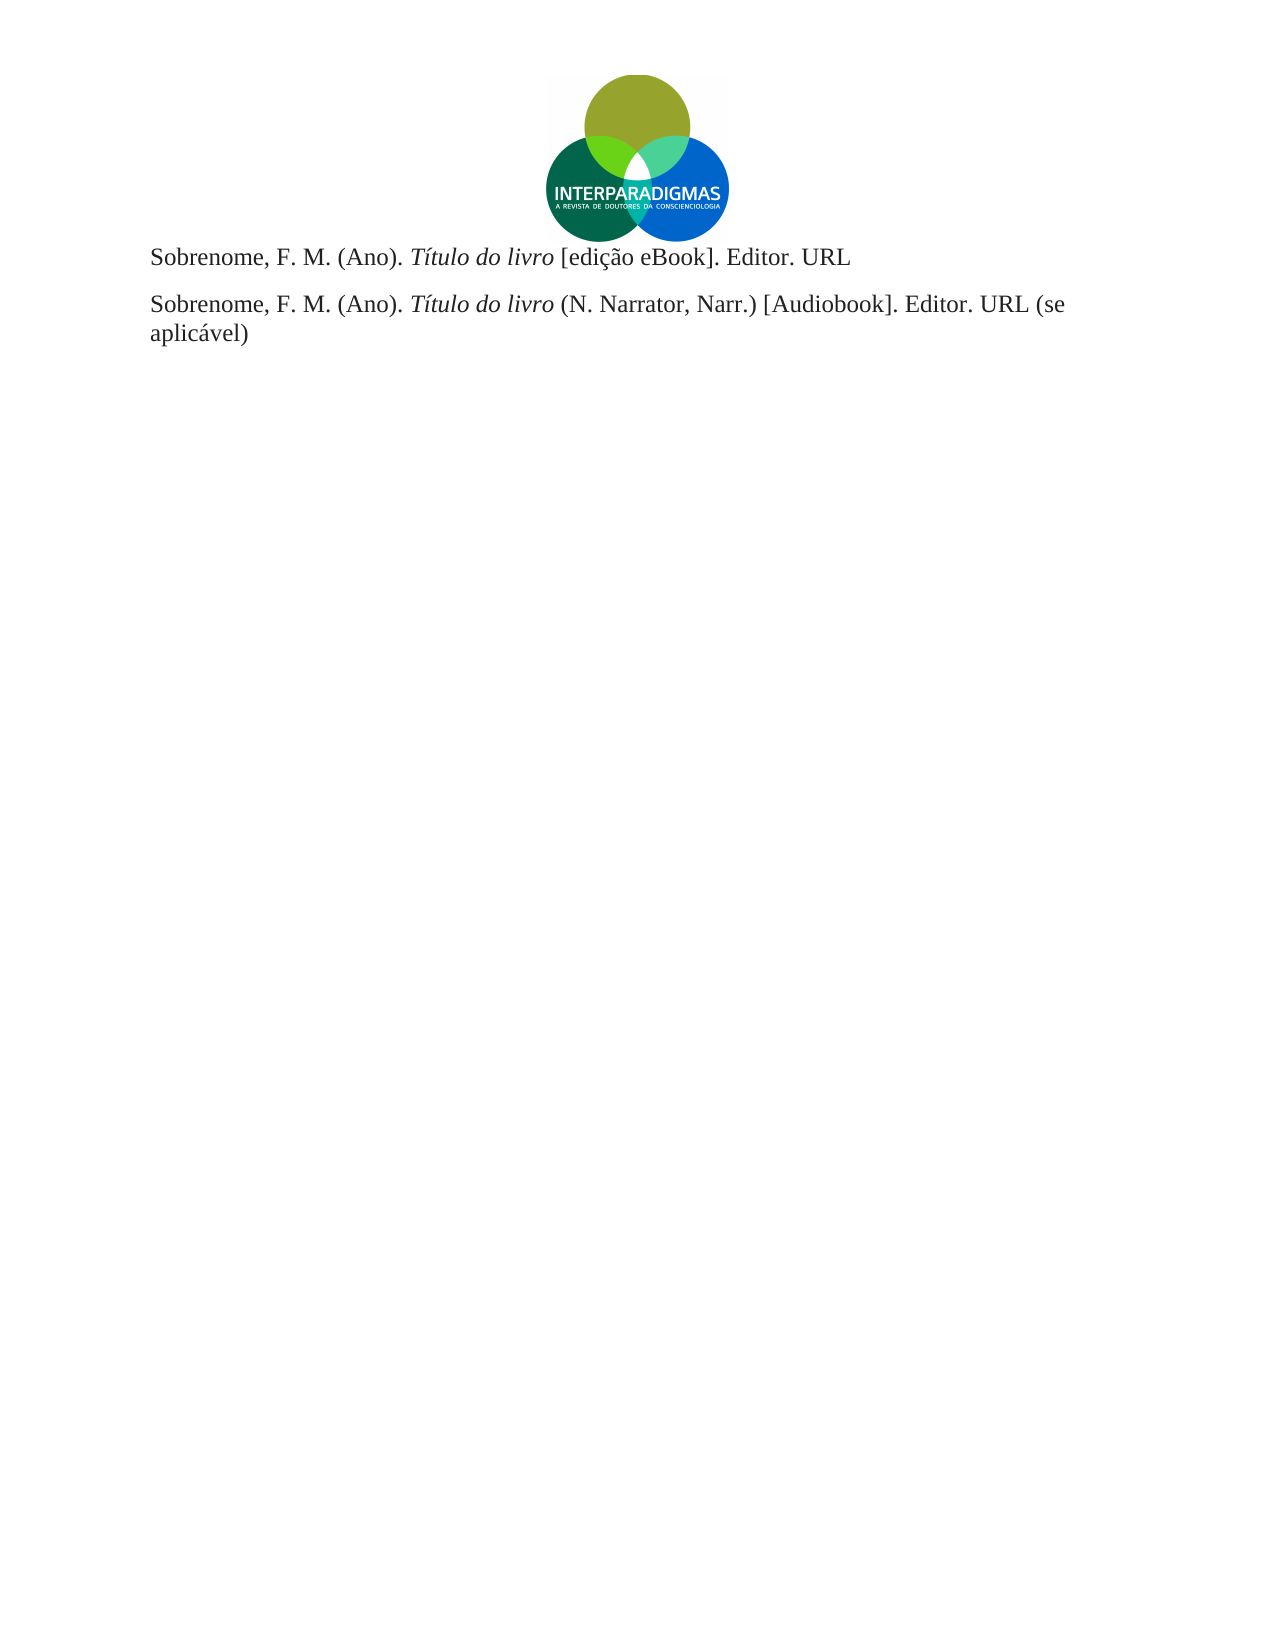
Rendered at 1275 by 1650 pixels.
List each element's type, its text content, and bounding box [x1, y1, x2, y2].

text Sobrenome, F. M. (Ano). Título do livro [edição eBook]. Editor. URL [150, 242, 1125, 270]
text Sobrenome, F. M. (Ano). Título do livro (N. Narrator, Narr.) [Audiobook]. Editor. URL (se aplicável) [150, 289, 1125, 347]
picture [546, 75, 729, 242]
